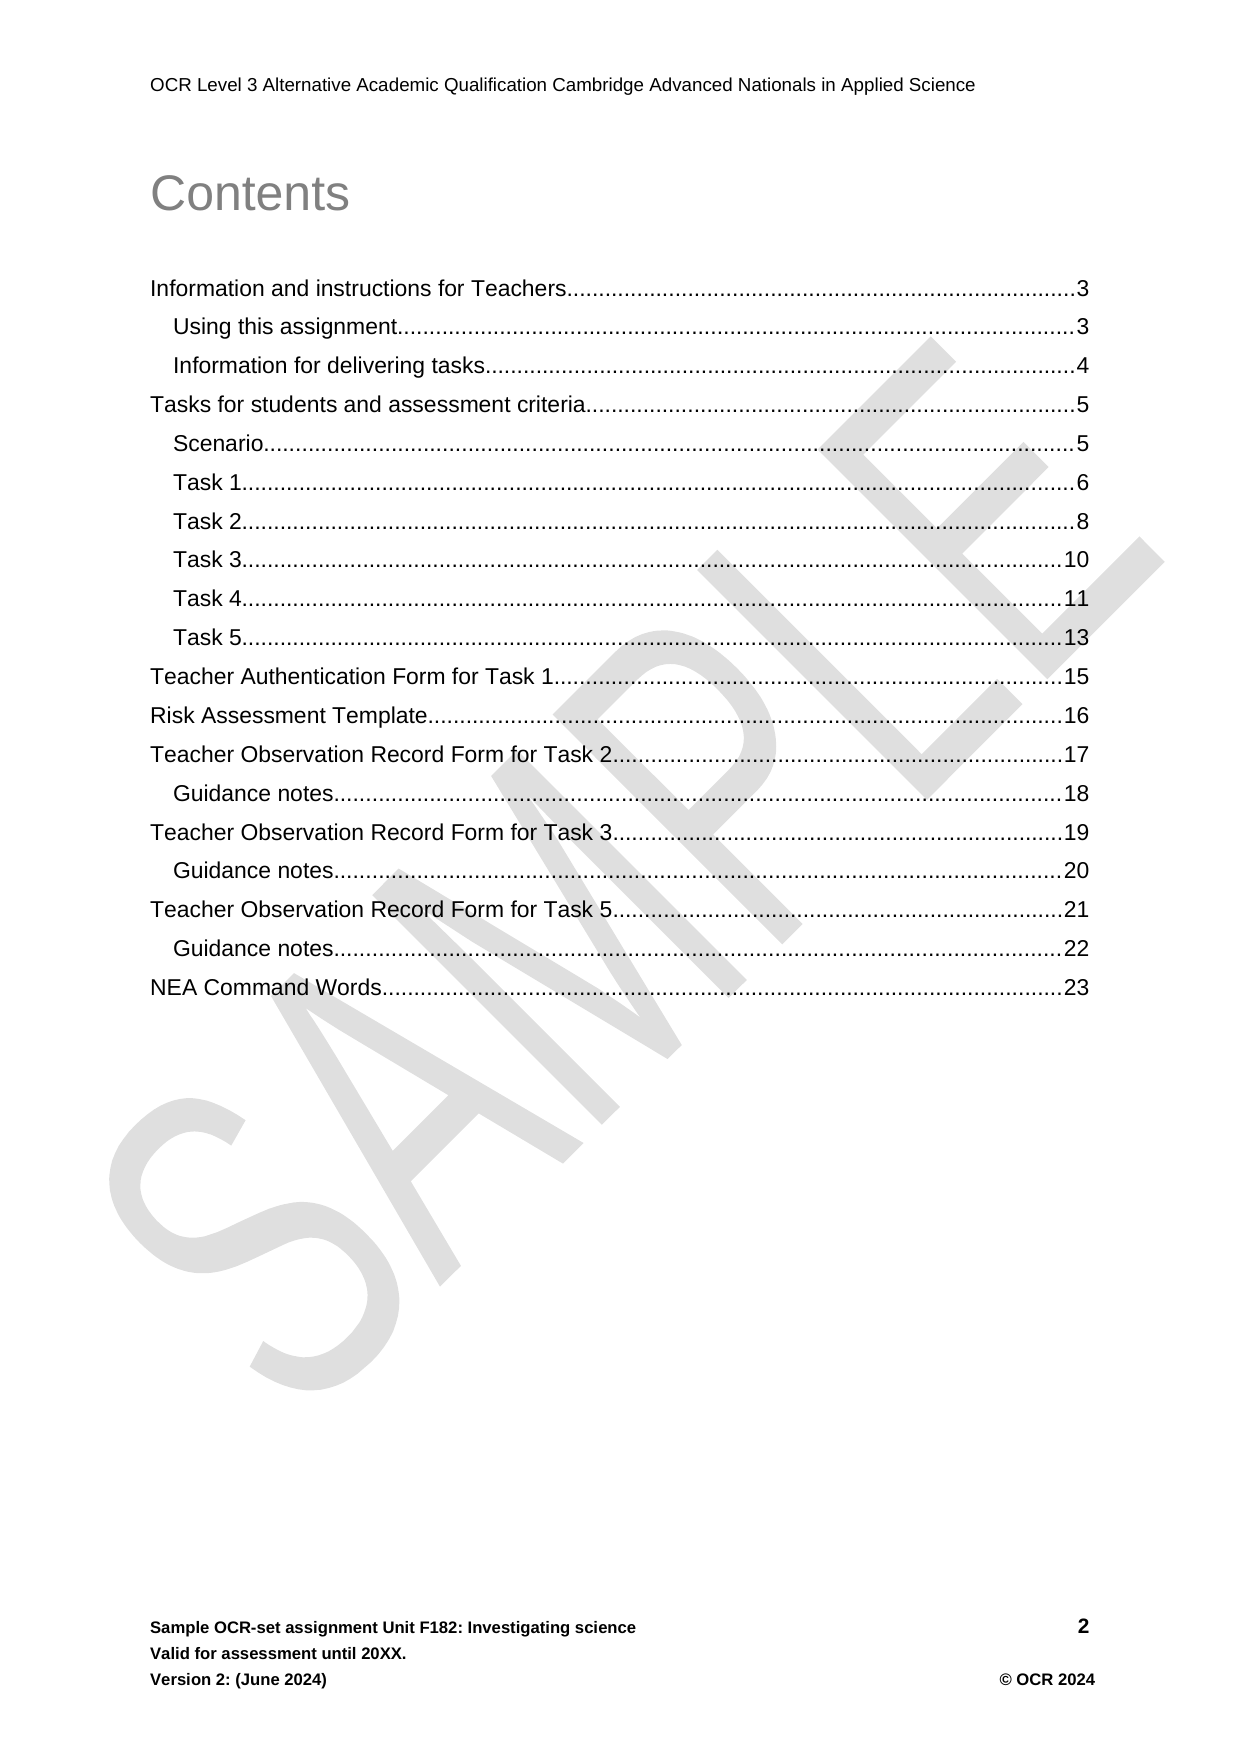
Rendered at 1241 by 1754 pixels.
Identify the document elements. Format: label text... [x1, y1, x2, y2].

text Contents [150, 163, 1090, 221]
